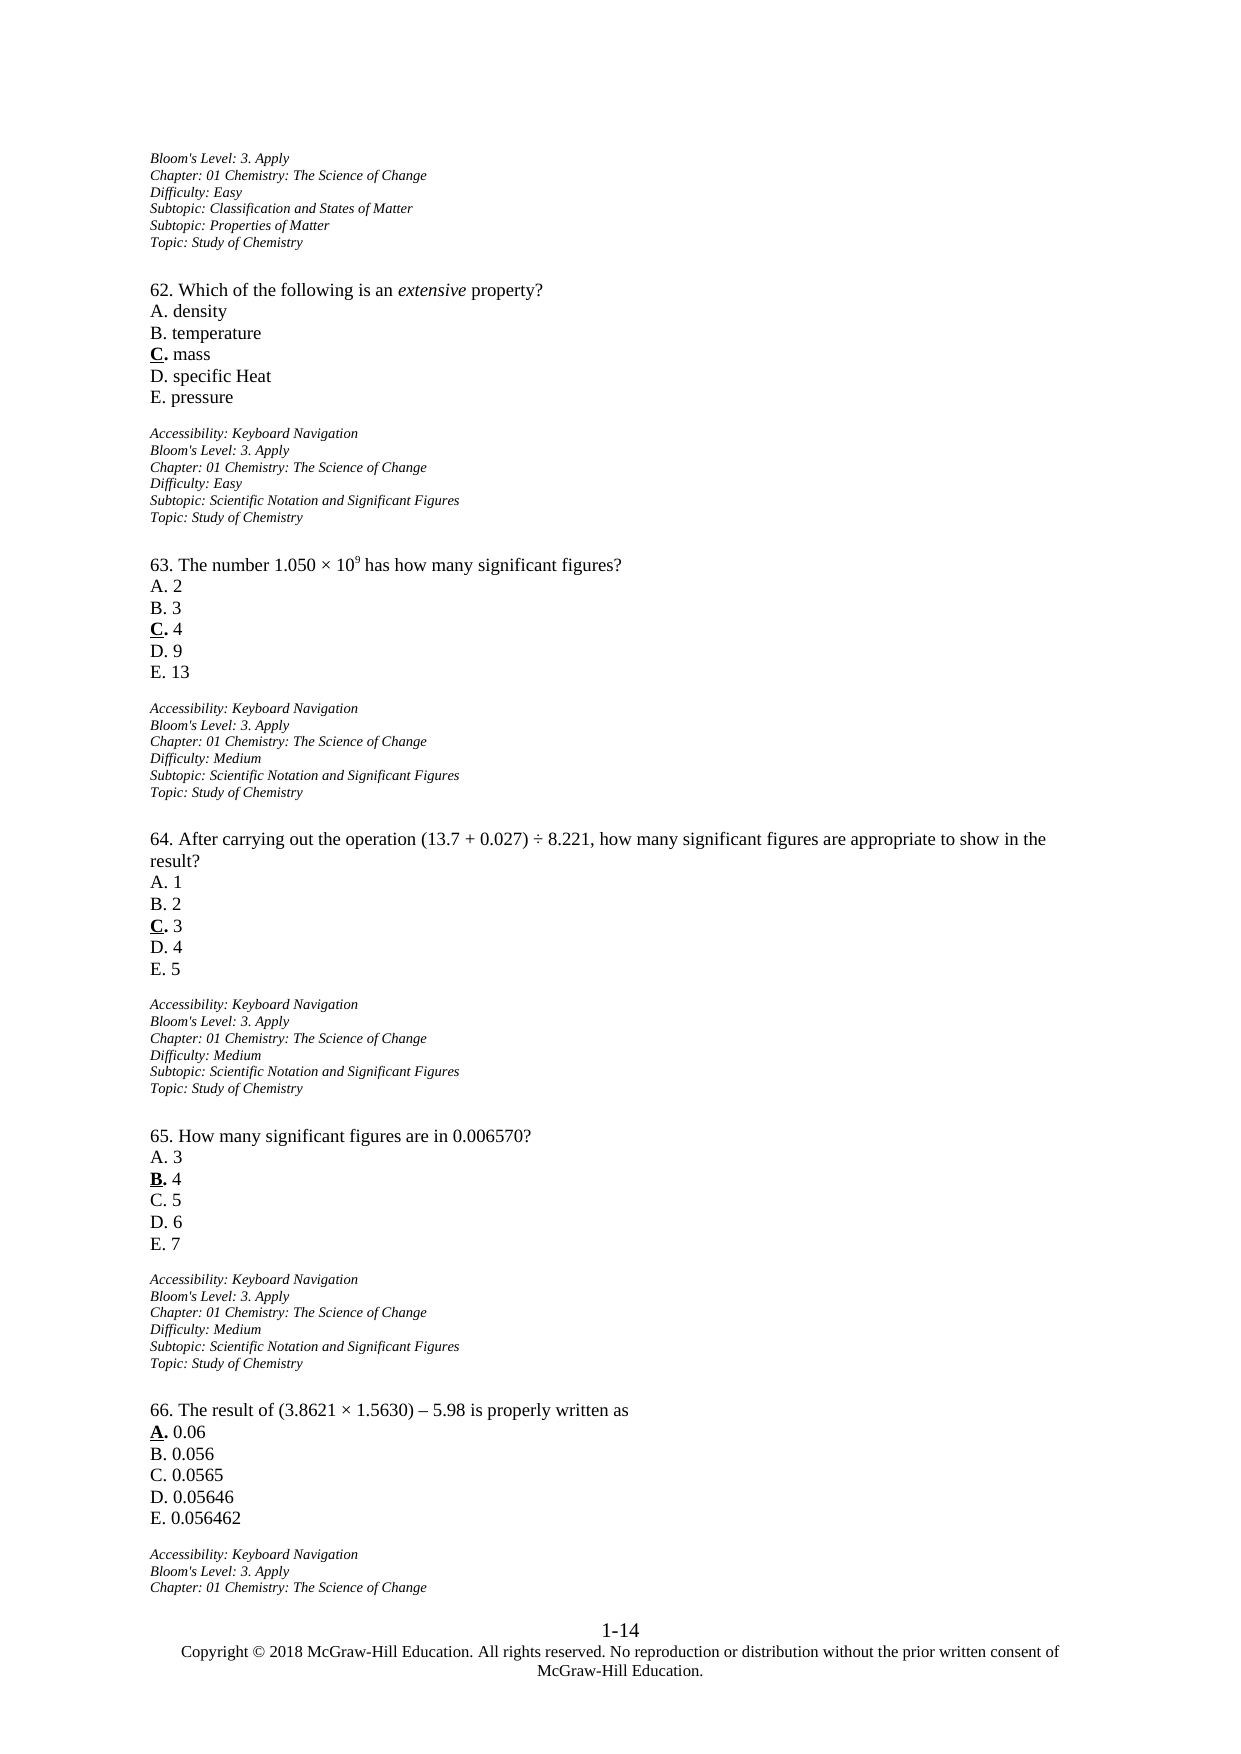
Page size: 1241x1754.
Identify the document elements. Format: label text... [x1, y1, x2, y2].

text Bloom's Level: 3. Apply [150, 1562, 1090, 1579]
text A. 0.06 [150, 1421, 1090, 1442]
text Chapter: 01 Chemistry: The Science of Change [150, 733, 1090, 750]
text 62. Which of the following is an extensive property? [150, 279, 1090, 300]
text C. mass [150, 343, 1090, 365]
text B. 2 [150, 893, 1090, 914]
text Difficulty: Medium [150, 750, 1090, 767]
text Subtopic: Scientific Notation and Significant Figures [150, 767, 1090, 783]
text Bloom's Level: 3. Apply [150, 1013, 1090, 1029]
text Subtopic: Properties of Matter [150, 217, 1090, 234]
text Difficulty: Easy [150, 183, 1090, 200]
text E. pressure [150, 386, 1090, 408]
text Accessibility: Keyboard Navigation [150, 408, 1090, 442]
text Subtopic: Scientific Notation and Significant Figures [150, 492, 1090, 509]
text E. 5 [150, 958, 1090, 979]
text C. 4 [150, 618, 1090, 640]
text Difficulty: Medium [150, 1046, 1090, 1063]
text Accessibility: Keyboard Navigation [150, 683, 1090, 716]
text E. 13 [150, 661, 1090, 683]
text D. 4 [150, 936, 1090, 958]
text Topic: Study of Chemistry [150, 509, 1090, 553]
text Accessibility: Keyboard Navigation [150, 1254, 1090, 1287]
text Chapter: 01 Chemistry: The Science of Change [150, 1029, 1090, 1046]
text Topic: Study of Chemistry [150, 234, 1090, 279]
text A. 1 [150, 871, 1090, 893]
text Chapter: 01 Chemistry: The Science of Change [150, 1304, 1090, 1321]
text C. 0.0565 [150, 1464, 1090, 1486]
text Topic: Study of Chemistry [150, 1354, 1090, 1399]
text C. 5 [150, 1189, 1090, 1211]
text Chapter: 01 Chemistry: The Science of Change [150, 458, 1090, 475]
text Bloom's Level: 3. Apply [150, 442, 1090, 458]
text Subtopic: Scientific Notation and Significant Figures [150, 1063, 1090, 1080]
text Chapter: 01 Chemistry: The Science of Change [150, 1579, 1090, 1596]
text Bloom's Level: 3. Apply [150, 1287, 1090, 1304]
text Bloom's Level: 3. Apply [150, 716, 1090, 733]
text E. 7 [150, 1232, 1090, 1254]
text A. 3 [150, 1146, 1090, 1168]
text D. 9 [150, 640, 1090, 661]
text C. 3 [150, 914, 1090, 936]
text B. 4 [150, 1168, 1090, 1189]
text D. specific Heat [150, 365, 1090, 386]
text 64. After carrying out the operation (13.7 + 0.027) ÷ 8.221, how many significant figures are appropriate to show in the result? [150, 828, 1090, 871]
text Difficulty: Medium [150, 1321, 1090, 1338]
text Accessibility: Keyboard Navigation [150, 1529, 1090, 1562]
text Topic: Study of Chemistry [150, 783, 1090, 828]
text Chapter: 01 Chemistry: The Science of Change [150, 167, 1090, 183]
text D. 0.05646 [150, 1486, 1090, 1507]
text A. 2 [150, 575, 1090, 597]
text Difficulty: Easy [150, 475, 1090, 492]
text D. 6 [150, 1211, 1090, 1232]
text B. temperature [150, 322, 1090, 343]
text 65. How many significant figures are in 0.006570? [150, 1124, 1090, 1146]
text Subtopic: Scientific Notation and Significant Figures [150, 1338, 1090, 1354]
text Topic: Study of Chemistry [150, 1080, 1090, 1124]
text Accessibility: Keyboard Navigation [150, 979, 1090, 1013]
text E. 0.056462 [150, 1507, 1090, 1529]
text Bloom's Level: 3. Apply [150, 150, 1090, 167]
text 63. The number 1.050 × 109 has how many significant figures? [150, 553, 1090, 575]
text 66. The result of (3.8621 × 1.5630) – 5.98 is properly written as [150, 1399, 1090, 1421]
text B. 0.056 [150, 1442, 1090, 1464]
text B. 3 [150, 597, 1090, 618]
text A. density [150, 300, 1090, 322]
text Subtopic: Classification and States of Matter [150, 200, 1090, 217]
